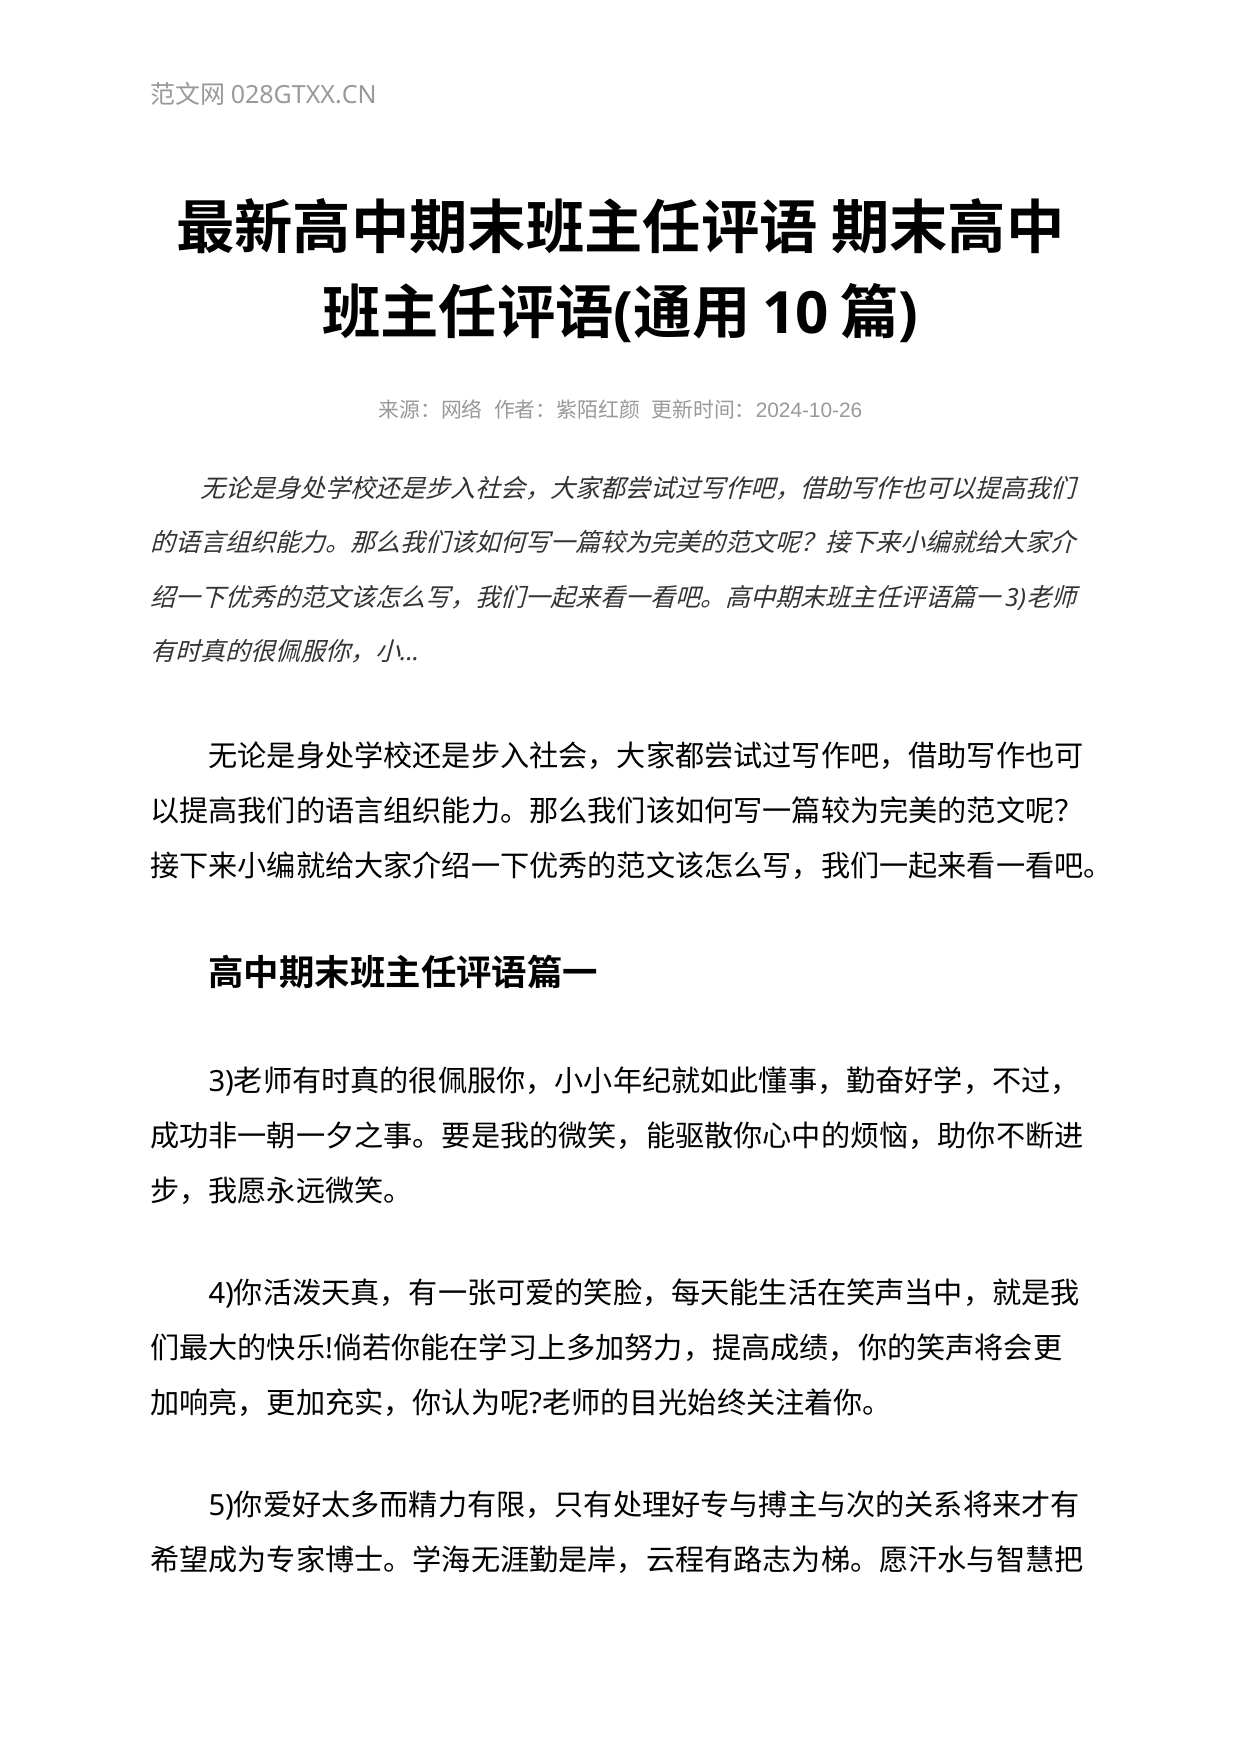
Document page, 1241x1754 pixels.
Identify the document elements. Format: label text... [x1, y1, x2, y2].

text 3)老师有时真的很佩服你，小小年纪就如此懂事，勤奋好学，不过，成功非一朝一夕之事。要是我的微笑，能驱散你心中的烦恼，助你不断进步，我愿永远微笑。 [150, 1058, 1090, 1210]
text 无论是身处学校还是步入社会，大家都尝试过写作吧，借助写作也可以提高我们的语言组织能力。那么我们该如何写一篇较为完美的范文呢？接下来小编就给大家介绍一下优秀的范文该怎么写，我们一起来看一看吧。 [150, 733, 1090, 885]
text 高中期末班主任评语篇一 [150, 944, 1090, 995]
subtitle 最新高中期末班主任评语 期末高中班主任评语(通用10篇) [150, 181, 1090, 351]
text 无论是身处学校还是步入社会，大家都尝试过写作吧，借助写作也可以提高我们的语言组织能力。那么我们该如何写一篇较为完美的范文呢？接下来小编就给大家介绍一下优秀的范文该怎么写，我们一起来看一看吧。高中期末班主任评语篇一3)老师有时真的很佩服你，小... [150, 468, 1090, 668]
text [150, 1481, 1090, 1578]
text 来源：网络 作者：紫陌红颜 更新时间：2024-10-26 [150, 397, 1090, 421]
text 4)你活泼天真，有一张可爱的笑脸，每天能生活在笑声当中，就是我们最大的快乐!倘若你能在学习上多加努力，提高成绩，你的笑声将会更加响亮，更加充实，你认为呢?老师的目光始终关注着你。 [150, 1269, 1090, 1422]
